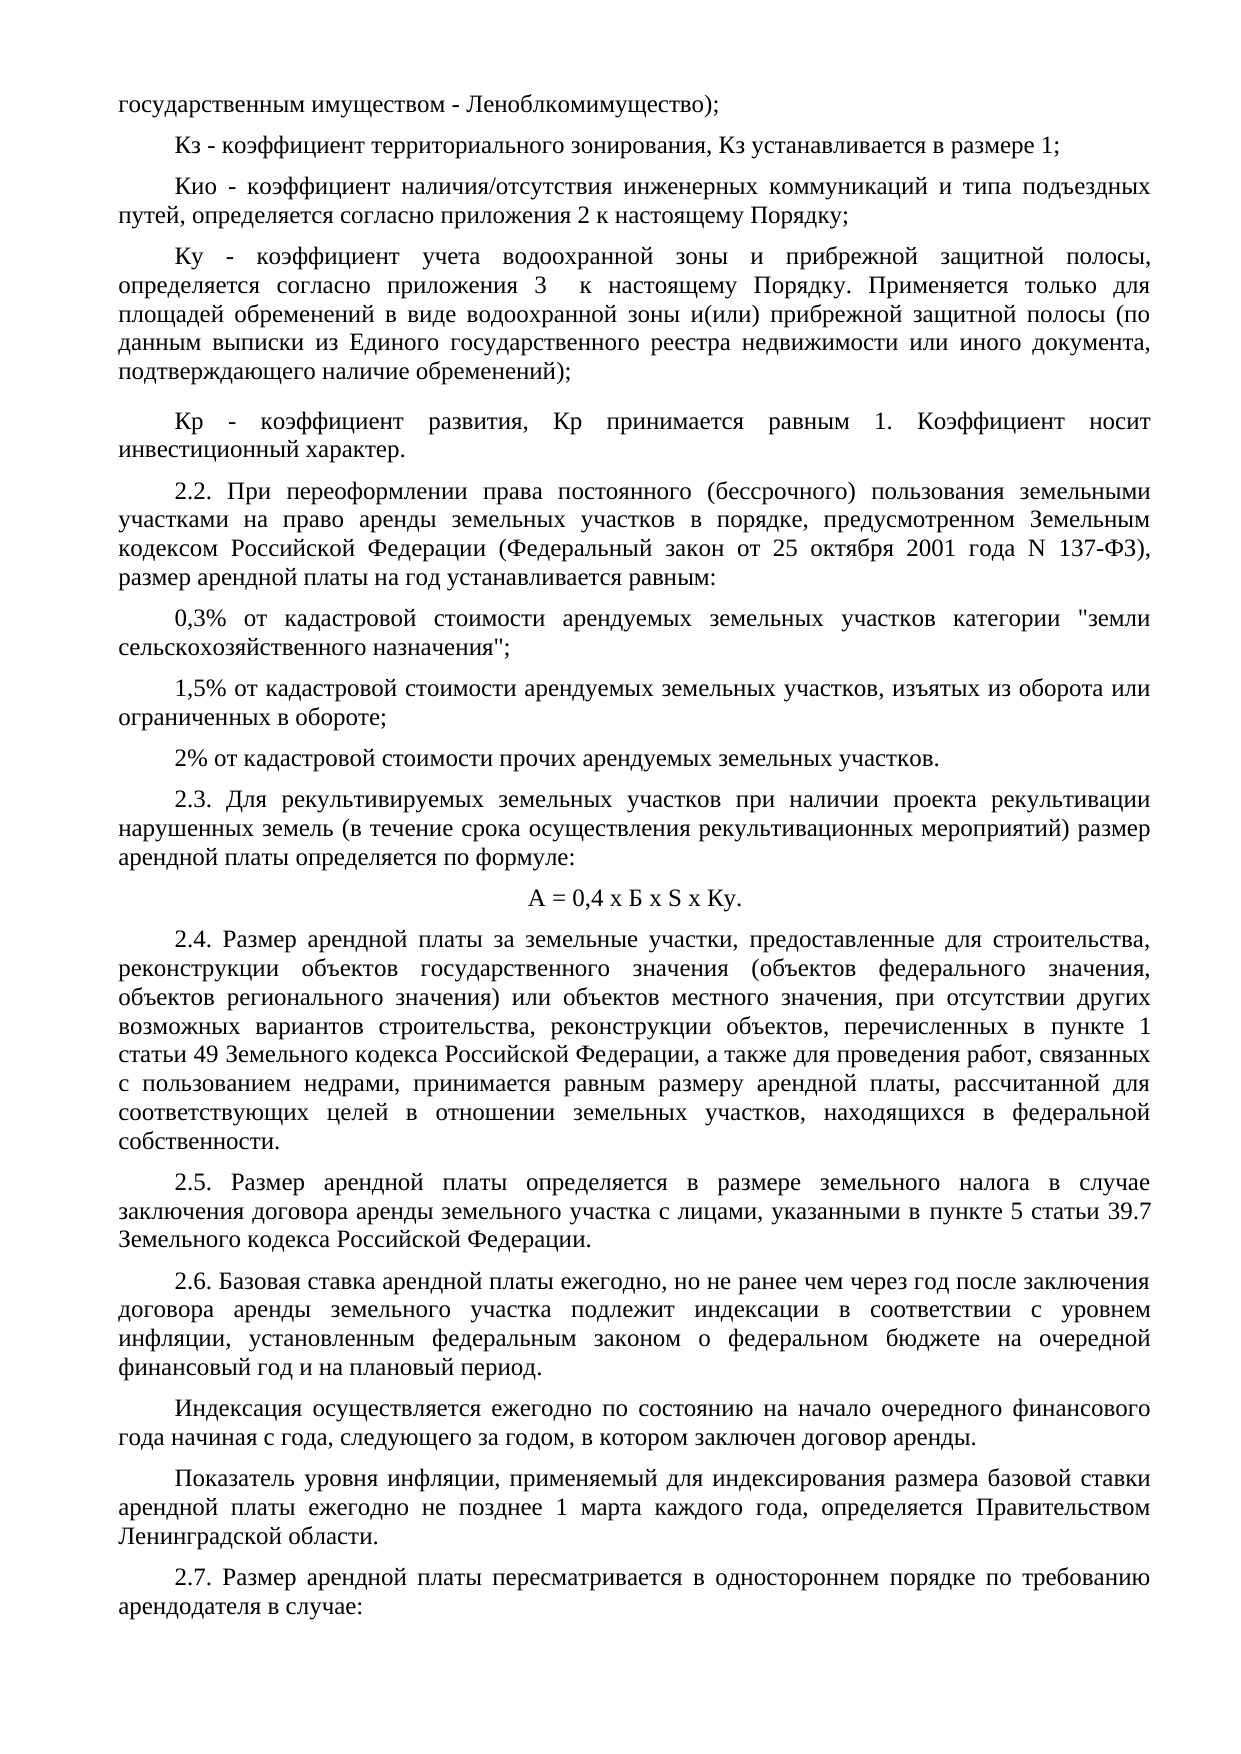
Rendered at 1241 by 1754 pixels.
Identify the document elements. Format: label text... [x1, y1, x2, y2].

text Кио - коэффициент наличия/отсутствия инженерных коммуникаций и типа подъездных путей, определяется согласно приложения 2 к настоящему Порядку; [118, 171, 1152, 229]
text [118, 89, 1152, 117]
text Кз - коэффициент территориального зонирования, Кз устанавливается в размере 1; [118, 130, 1152, 159]
text Показатель уровня инфляции, применяемый для индексирования размера базовой ставки арендной платы ежегодно не позднее 1 марта каждого года, определяется Правительством Ленинградской области. [118, 1463, 1152, 1549]
text Индексация осуществляется ежегодно по состоянию на начало очередного финансового года начиная с года, следующего за годом, в котором заключен договор аренды. [118, 1393, 1152, 1451]
text 2% от кадастровой стоимости прочих арендуемых земельных участков. [118, 743, 1152, 772]
text 2.7. Размер арендной платы пересматривается в одностороннем порядке по требованию арендодателя в случае: [118, 1562, 1152, 1619]
text Ку - коэффициент учета водоохранной зоны и прибрежной защитной полосы, определяется согласно приложения 3 к настоящему Порядку. Применяется только для площадей обременений в виде водоохранной зоны и(или) прибрежной защитной полосы (по данным выписки из Единого государственного реестра недвижимости или иного документа, подтверждающего наличие обременений); [118, 241, 1152, 385]
text А = 0,4 x Б x S x Ку. [118, 883, 1152, 912]
text 2.2. При переоформлении права постоянного (бессрочного) пользования земельными участками на право аренды земельных участков в порядке, предусмотренном Земельным кодексом Российской Федерации (Федеральный закон от 25 октября 2001 года N 137-ФЗ), размер арендной платы на год устанавливается равным: [118, 476, 1152, 591]
text 2.6. Базовая ставка арендной платы ежегодно, но не ранее чем через год после заключения договора аренды земельного участка подлежит индексации в соответствии с уровнем инфляции, установленным федеральным законом о федеральном бюджете на очередной финансовый год и на плановый период. [118, 1266, 1152, 1381]
text Кр - коэффициент развития, Кр принимается равным 1. Коэффициент носит инвестиционный характер. [118, 406, 1152, 463]
text 2.5. Размер арендной платы определяется в размере земельного налога в случае заключения договора аренды земельного участка с лицами, указанными в пункте 5 статьи 39.7 Земельного кодекса Российской Федерации. [118, 1167, 1152, 1253]
text 2.4. Размер арендной платы за земельные участки, предоставленные для строительства, реконструкции объектов государственного значения (объектов федерального значения, объектов регионального значения) или объектов местного значения, при отсутствии других возможных вариантов строительства, реконструкции объектов, перечисленных в пункте 1 статьи 49 Земельного кодекса Российской Федерации, а также для проведения работ, связанных с пользованием недрами, принимается равным размеру арендной платы, рассчитанной для соответствующих целей в отношении земельных участков, находящихся в федеральной собственности. [118, 924, 1152, 1154]
text 1,5% от кадастровой стоимости арендуемых земельных участков, изъятых из оборота или ограниченных в обороте; [118, 673, 1152, 731]
text 0,3% от кадастровой стоимости арендуемых земельных участков категории "земли сельскохозяйственного назначения"; [118, 603, 1152, 661]
text 2.3. Для рекультивируемых земельных участков при наличии проекта рекультивации нарушенных земель (в течение срока осуществления рекультивационных мероприятий) размер арендной платы определяется по формуле: [118, 784, 1152, 871]
